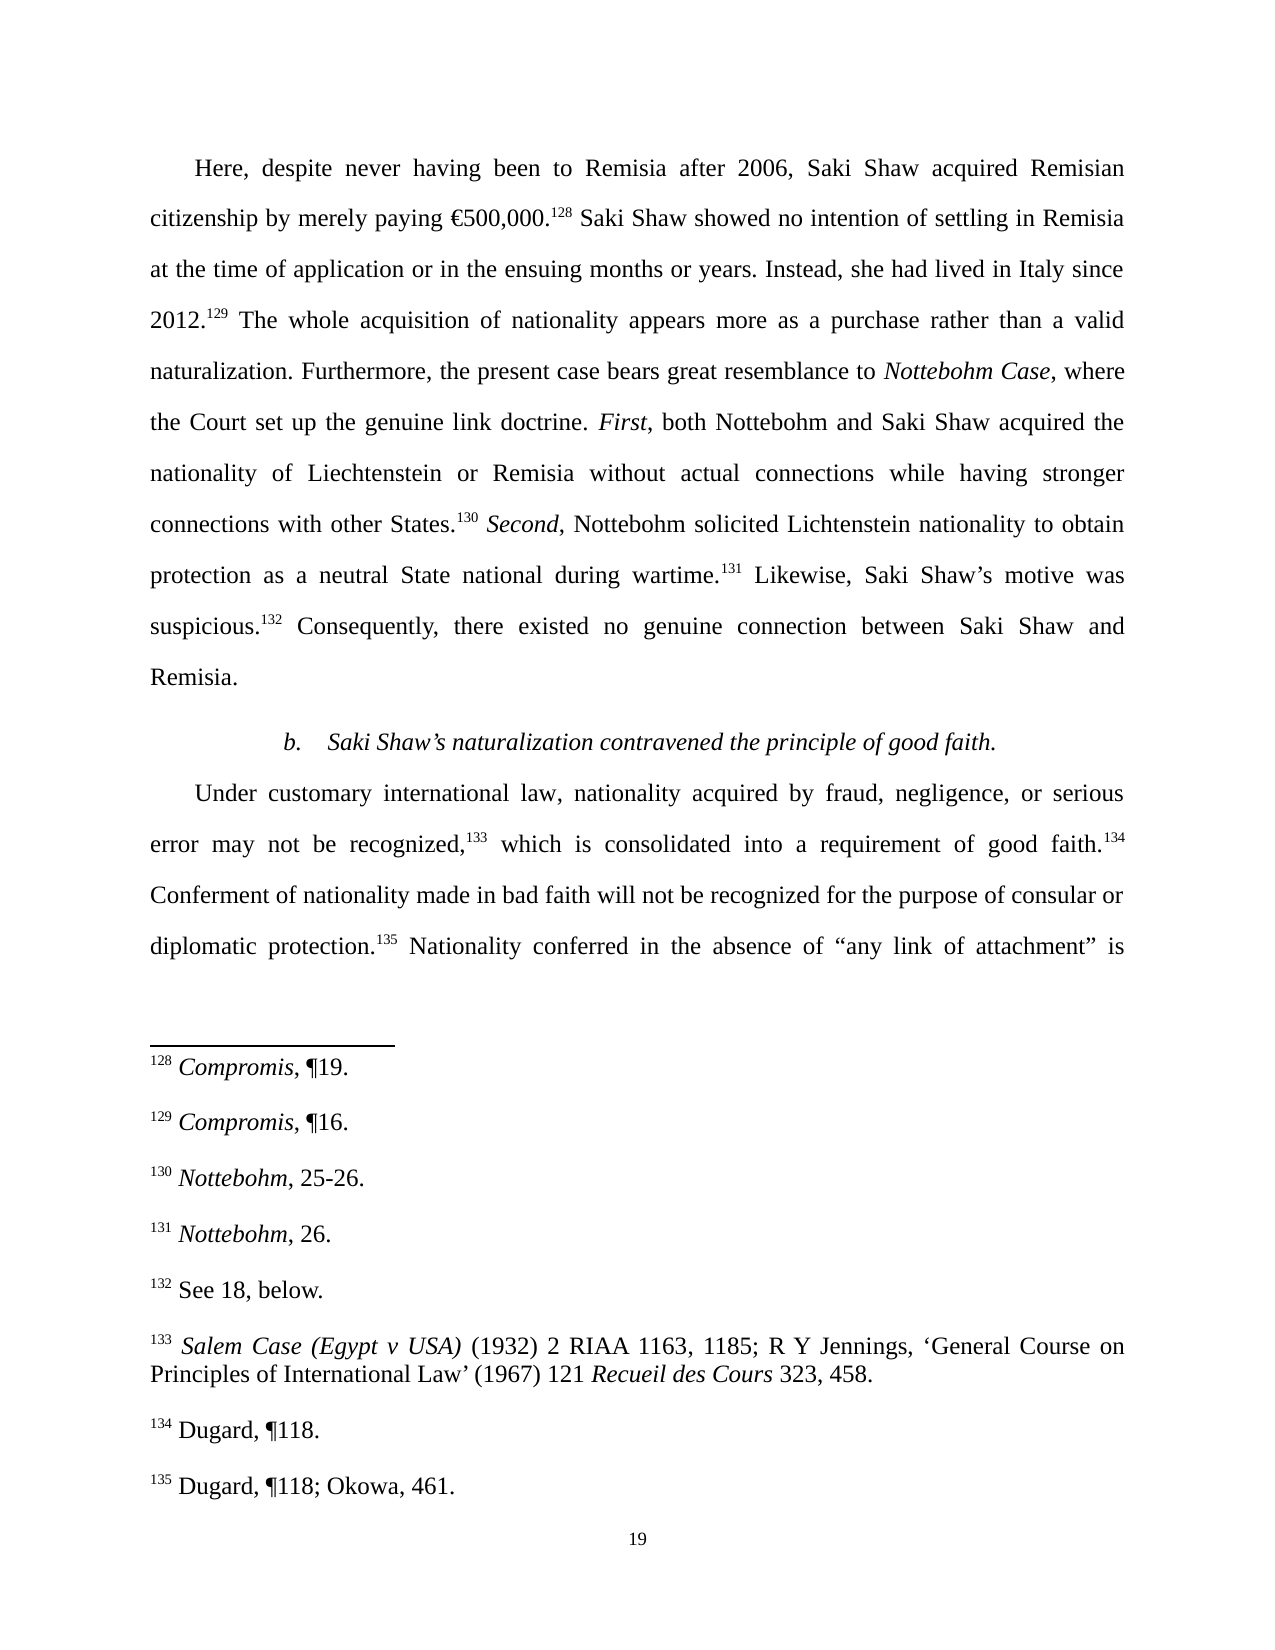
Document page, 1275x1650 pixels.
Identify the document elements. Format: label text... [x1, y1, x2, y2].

text Under customary international law, nationality acquired by fraud, negligence, or serious error may not be recognized, which is consolidated into a requirement of good faith. Conferment of nationality made in bad faith will not be recognized for the purpose of consular or diplomatic protection. Nationality conferred in the absence of “any link of attachment” is prima facie conferred in bad faith. [150, 776, 1125, 962]
text Here, despite never having been to Remisia after 2006, Saki Shaw acquired Remisian citizenship by merely paying €500,000. Saki Shaw showed no intention of settling in Remisia at the time of application or in the ensuing months or years. Instead, she had lived in Italy since 2012. The whole acquisition of nationality appears more as a purchase rather than a valid naturalization. Furthermore, the present case bears great resemblance to Nottebohm Case, where the Court set up the genuine link doctrine. First, both Nottebohm and Saki Shaw acquired the nationality of Liechtenstein or Remisia without actual connections while having stronger connections with other States. Second, Nottebohm solicited Lichtenstein nationality to obtain protection as a neutral State national during wartime. Likewise, Saki Shaw’s motive was suspicious. Consequently, there existed no genuine connection between Saki Shaw and Remisia. [150, 150, 1125, 693]
subtitle Saki Shaw’s naturalization contravened the principle of good faith. [283, 725, 1125, 759]
